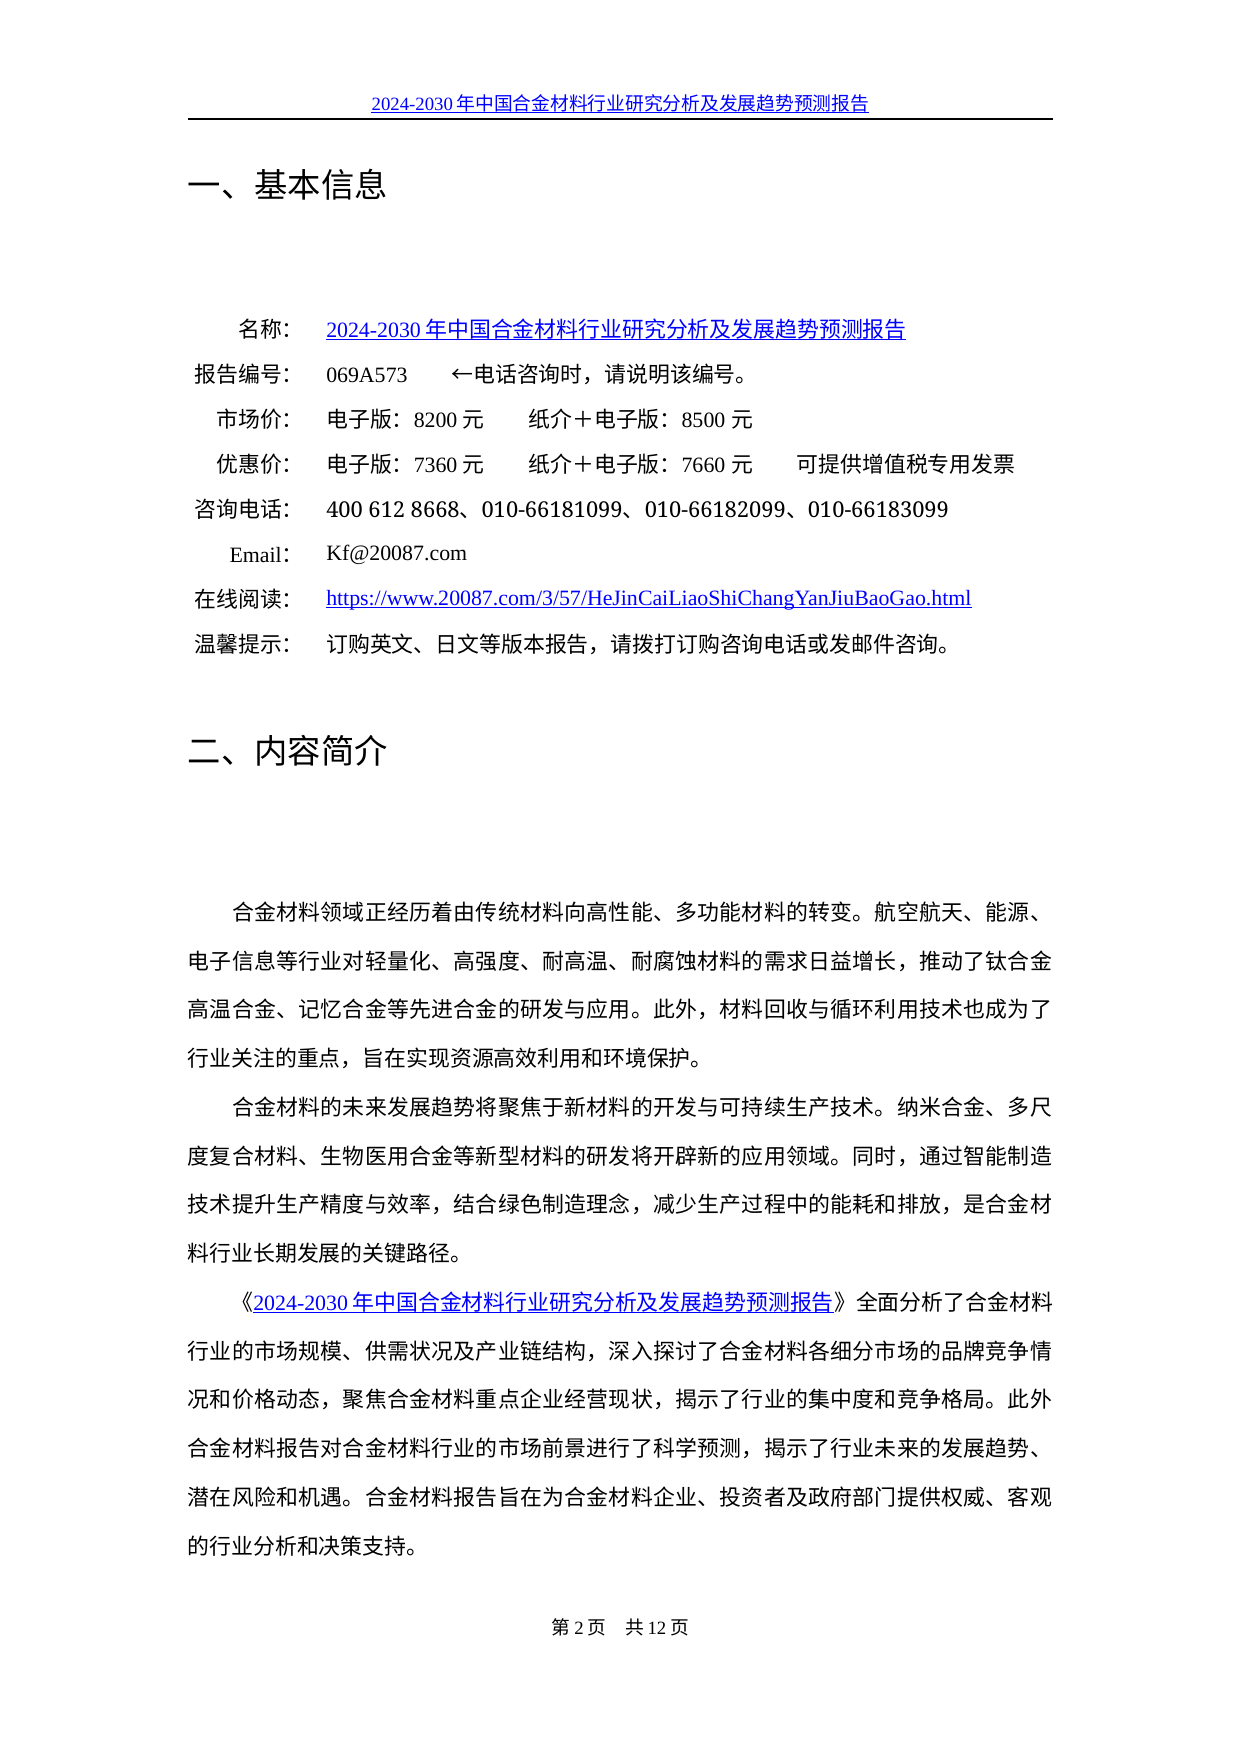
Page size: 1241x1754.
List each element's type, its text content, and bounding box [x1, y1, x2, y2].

table_cell 报告编号： [167, 357, 315, 402]
table_cell 咨询电话： [167, 492, 315, 537]
title 二、内容简介 [187, 717, 1053, 782]
table_cell 069A573 ←电话咨询时，请说明该编号。 [315, 357, 1073, 402]
table_cell 订购英文、日文等版本报告，请拨打订购咨询电话或发邮件咨询。 [315, 627, 1073, 672]
table_cell 在线阅读： [167, 582, 315, 627]
table_cell 温馨提示： [167, 627, 315, 672]
title 一、基本信息 [187, 150, 1053, 215]
table_cell Kf@20087.com [315, 537, 1073, 582]
table_cell 400 612 8668、010-66181099、010-66182099、010-66183099 [315, 492, 1073, 537]
table_cell 优惠价： [167, 447, 315, 492]
table_header 名称： [167, 312, 315, 357]
table_cell [315, 582, 1073, 627]
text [187, 894, 1053, 1561]
table_header 2024-2030年中国合金材料行业研究分析及发展趋势预测报告 [315, 312, 1073, 357]
table_cell 市场价： [167, 402, 315, 447]
table_cell Email： [167, 537, 315, 582]
table_cell 电子版：7360 元 纸介＋电子版：7660 元 可提供增值税专用发票 [315, 447, 1073, 492]
table_cell 电子版：8200 元 纸介＋电子版：8500 元 [315, 402, 1073, 447]
